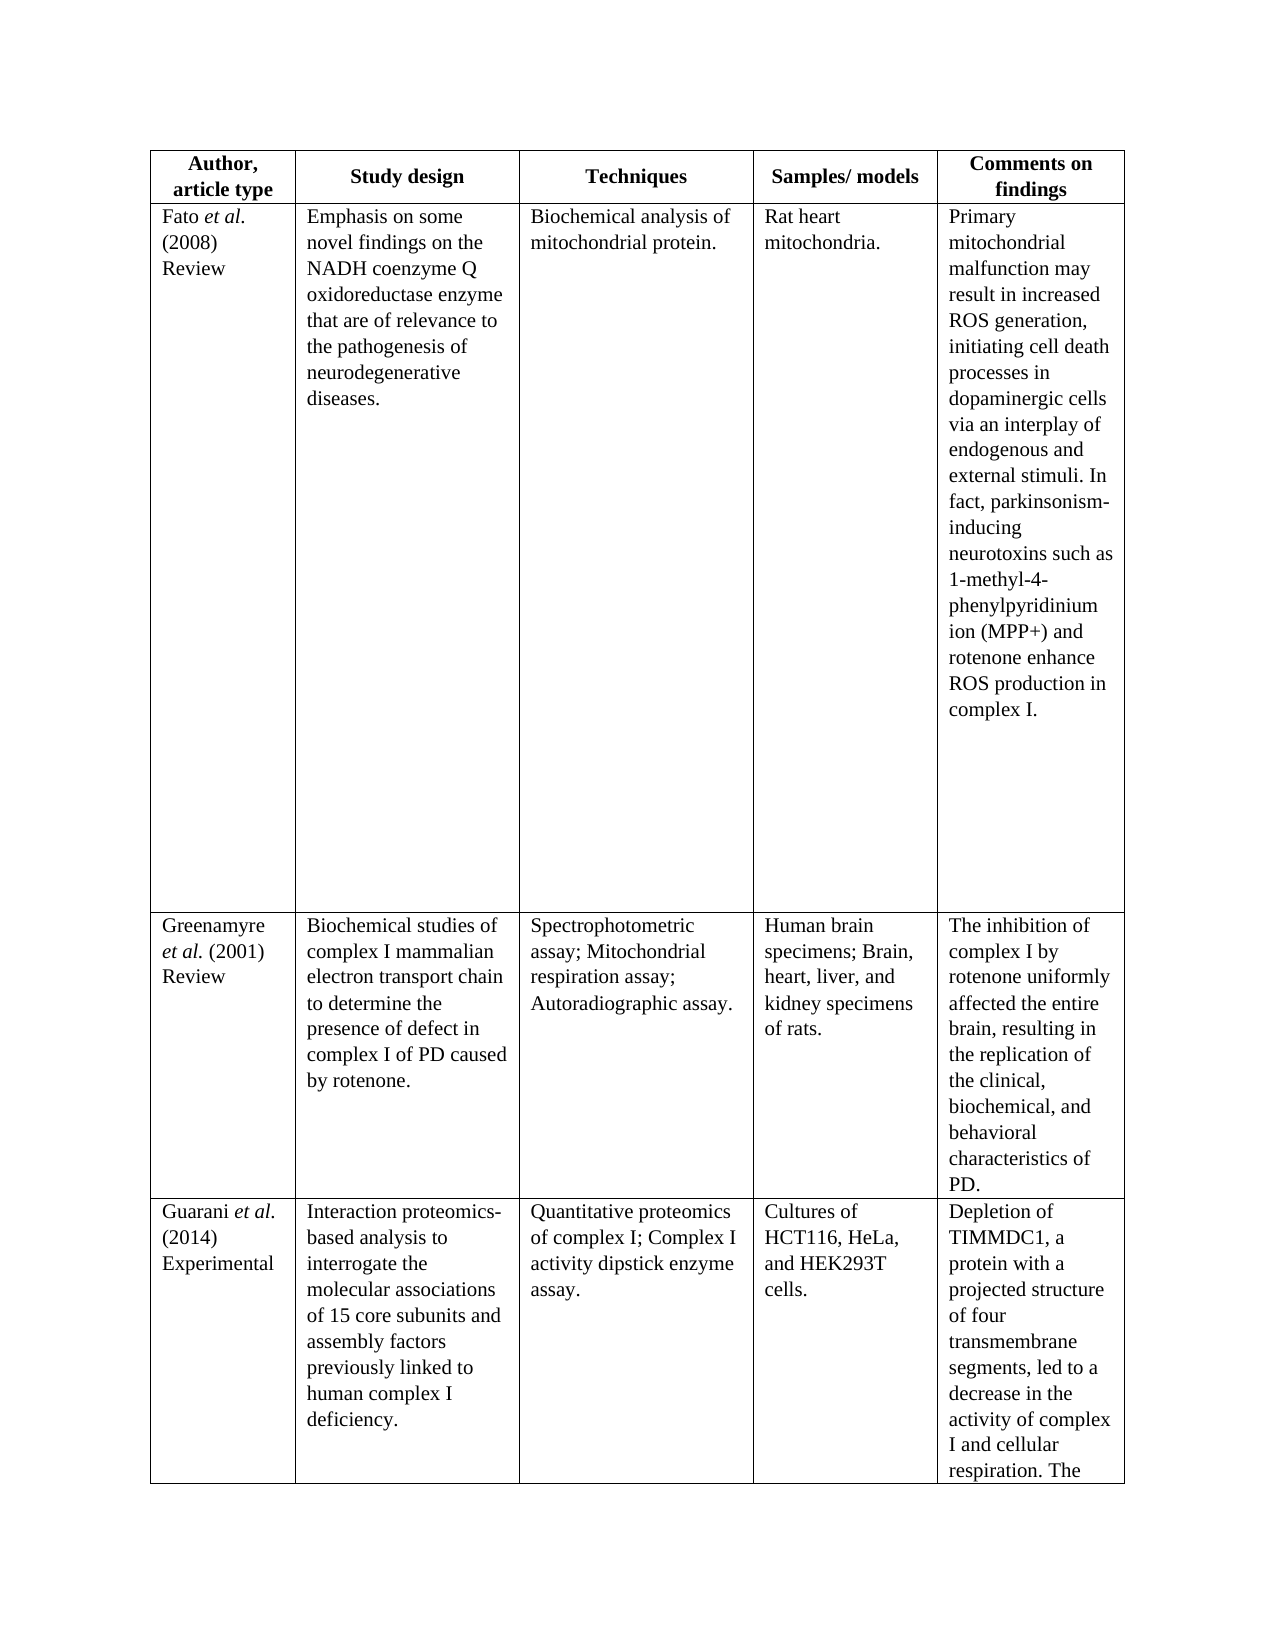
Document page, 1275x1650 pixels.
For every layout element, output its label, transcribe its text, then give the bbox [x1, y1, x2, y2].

table_cell Biochemical studies of complex I mammalian electron transport chain to determine the presence of defect in complex I of PD caused by rotenone. [296, 913, 519, 1198]
table_cell Fato et al. (2008) Review [151, 204, 295, 912]
table_header Techniques [520, 151, 753, 203]
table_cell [296, 1199, 519, 1482]
table_cell Primary mitochondrial malfunction may result in increased ROS generation, initiating cell death processes in dopaminergic cells via an interplay of endogenous and external stimuli. In fact, parkinsonism-inducing neurotoxins such as 1-methyl-4-phenylpyridinium ion (MPP+) and rotenone enhance ROS production in complex I. [938, 204, 1124, 912]
table_cell Human brain specimens; Brain, heart, liver, and kidney specimens of rats. [754, 913, 937, 1198]
table_cell The inhibition of complex I by rotenone uniformly affected the entire brain, resulting in the replication of the clinical, biochemical, and behavioral characteristics of PD. [938, 913, 1124, 1198]
table_cell Biochemical analysis of mitochondrial protein. [520, 204, 753, 912]
table_header Samples/ models [754, 151, 937, 203]
table_header Comments on findings [938, 151, 1124, 203]
table_cell Guarani et al. (2014) Experimental [151, 1199, 295, 1482]
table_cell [754, 1199, 937, 1482]
table_header Study design [296, 151, 519, 203]
table_cell Rat heart mitochondria. [754, 204, 937, 912]
table_cell Spectrophotometric assay; Mitochondrial respiration assay; Autoradiographic assay. [520, 913, 753, 1198]
table_cell Emphasis on some novel findings on the NADH coenzyme Q oxidoreductase enzyme that are of relevance to the pathogenesis of neurodegenerative diseases. [296, 204, 519, 912]
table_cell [938, 1199, 1124, 1482]
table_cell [520, 1199, 753, 1482]
table_header Author, article type [151, 151, 295, 203]
table_cell Greenamyre et al. (2001) Review [151, 913, 295, 1198]
